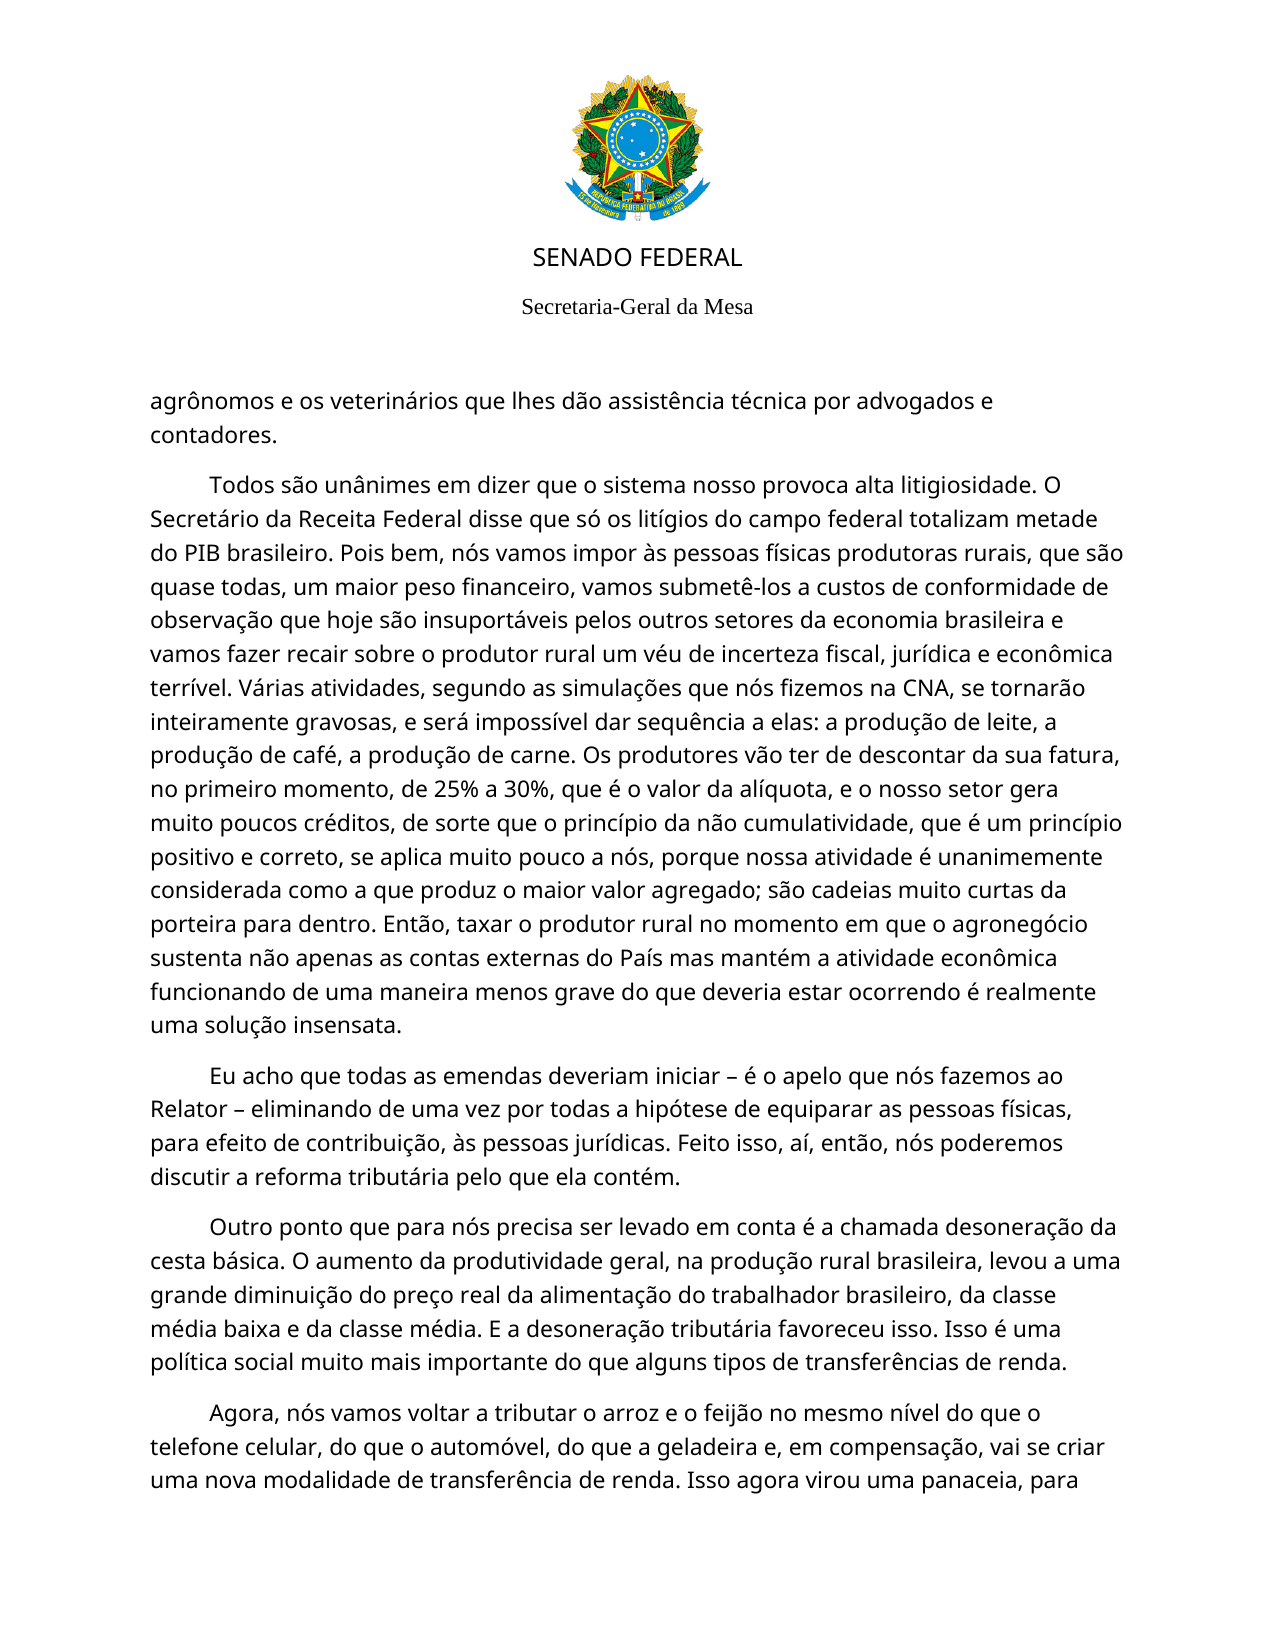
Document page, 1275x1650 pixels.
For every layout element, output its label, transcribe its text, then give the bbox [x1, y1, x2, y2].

picture [564, 75, 711, 221]
text Eu acho que todas as emendas deveriam iniciar – é o apelo que nós fazemos ao Relator – eliminando de uma vez por todas a hipótese de equiparar as pessoas físicas, para efeito de contribuição, às pessoas jurídicas. Feito isso, aí, então, nós poderemos discutir a reforma tributária pelo que ela contém. [150, 1059, 1125, 1192]
text Outro ponto que para nós precisa ser levado em conta é a chamada desoneração da cesta básica. O aumento da produtividade geral, na produção rural brasileira, levou a uma grande diminuição do preço real da alimentação do trabalhador brasileiro, da classe média baixa e da classe média. E a desoneração tributária favoreceu isso. Isso é uma política social muito mais importante do que alguns tipos de transferências de renda. [150, 1211, 1125, 1377]
text Todos são unânimes em dizer que o sistema nosso provoca alta litigiosidade. O Secretário da Receita Federal disse que só os litígios do campo federal totalizam metade do PIB brasileiro. Pois bem, nós vamos impor às pessoas físicas produtoras rurais, que são quase todas, um maior peso financeiro, vamos submetê-los a custos de conformidade de observação que hoje são insuportáveis pelos outros setores da economia brasileira e vamos fazer recair sobre o produtor rural um véu de incerteza fiscal, jurídica e econômica terrível. Várias atividades, segundo as simulações que nós fizemos na CNA, se tornarão inteiramente gravosas, e será impossível dar sequência a elas: a produção de leite, a produção de café, a produção de carne. Os produtores vão ter de descontar da sua fatura, no primeiro momento, de 25% a 30%, que é o valor da alíquota, e o nosso setor gera muito poucos créditos, de sorte que o princípio da não cumulatividade, que é um princípio positivo e correto, se aplica muito pouco a nós, porque nossa atividade é unanimemente considerada como a que produz o maior valor agregado; são cadeias muito curtas da porteira para dentro. Então, taxar o produtor rural no momento em que o agronegócio sustenta não apenas as contas externas do País mas mantém a atividade econômica funcionando de uma maneira menos grave do que deveria estar ocorrendo é realmente uma solução insensata. [150, 469, 1125, 1040]
